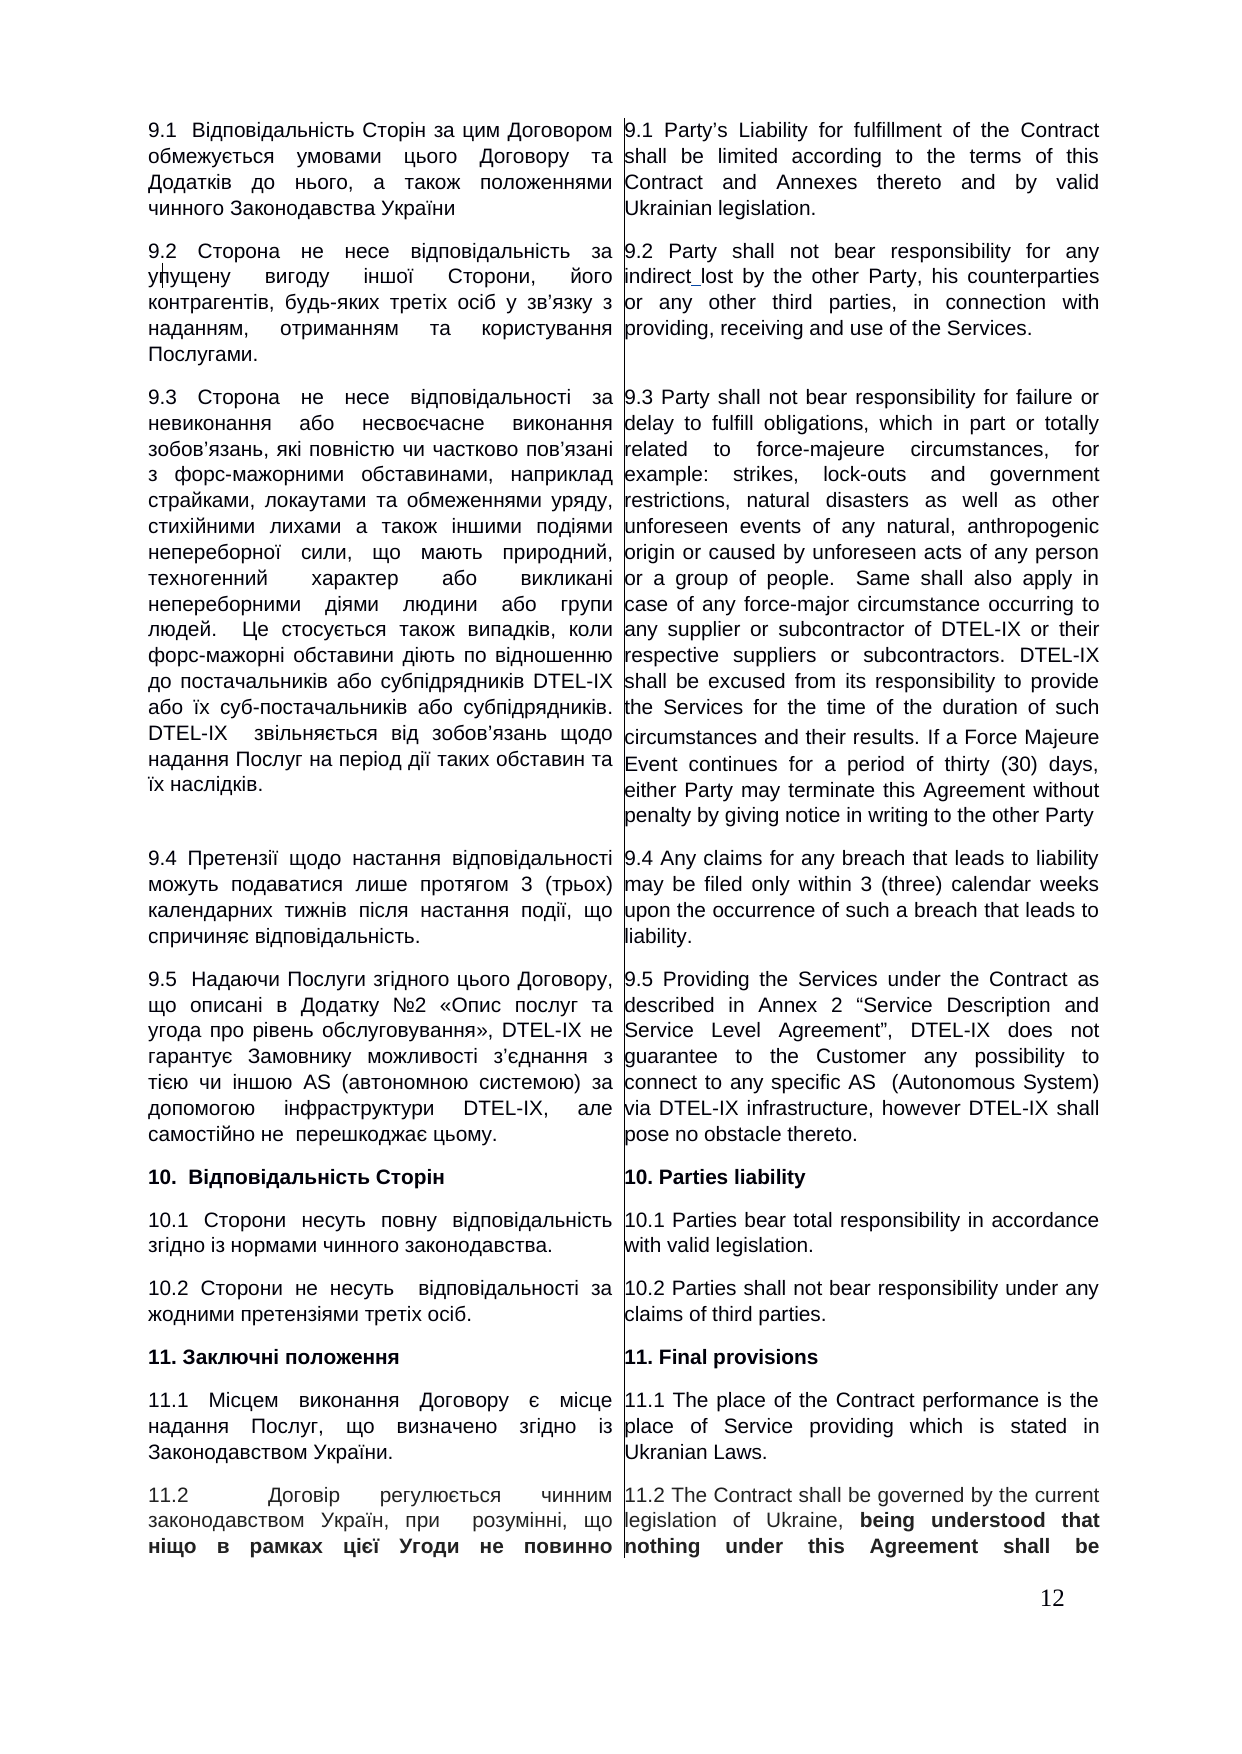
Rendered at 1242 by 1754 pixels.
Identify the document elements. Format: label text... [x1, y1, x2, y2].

table_cell 9.1 Party’s Liability for fulfillment of the Contract shall be limited according to the terms of this Contract and Annexes thereto and by valid Ukrainian legislation. [625, 118, 1111, 238]
table_cell 11.1 The place of the Contract performance is the place of Service providing which is stated in Ukranian Laws. [625, 1388, 1111, 1482]
table_cell 10. Відповідальність Сторін [137, 1165, 624, 1207]
table_cell 9.5 Providing the Services under the Contract as described in Annex 2 “Service Description and Service Level Agreement”, DTEL-IX does not guarantee to the Customer any possibility to connect to any specific AS (Autonomous System) via DTEL-IX infrastructure, however DTEL-IX shall pose no obstacle thereto. [625, 967, 1111, 1164]
table_cell 9.2 Party shall not bear responsibility for any indirectlost by the other Party, his counterparties or any other third parties, in connection with providing, receiving and use of the Services. [625, 239, 1111, 385]
table_cell 9.1 Відповідальність Сторін за цим Договором обмежується умовами цього Договору та Додатків до нього, а також положеннями чинного Законодавства України [137, 118, 624, 238]
table_cell 9.5 Надаючи Послуги згідного цього Договору, що описані в Додатку №2 «Опис послуг та угода про рівень обслуговування», DTEL-IX не гарантує Замовнику можливості з’єднання з тією чи іншою AS (автономною системою) за допомогою інфраструктури DTEL-IX, але самостійно не перешкоджає цьому. [137, 967, 624, 1164]
table_cell 9.3 Сторона не несе відповідальності за невиконання або несвоєчасне виконання зобов’язань, які повністю чи частково пов’язані з форс-мажорними обставинами, наприклад страйками, локаутами та обмеженнями уряду, стихійними лихами а також іншими подіями непереборної сили, що мають природний, техногенний характер або викликані непереборними діями людини або групи людей. Це стосується також випадків, коли форс-мажорні обставини діють по відношенню до постачальників або субпідрядників DTEL-IX або їх суб-постачальників або субпідрядників. DTEL-IX звільняється від зобов’язань щодо надання Послуг на період дії таких обставин та їх наслідків. [137, 385, 624, 846]
table_cell 9.2 Сторона не несе відповідальність за упущену вигоду іншої Сторони, його контрагентів, будь-яких третіх осіб у зв’язку з наданням, отриманням та користування Послугами. [137, 239, 624, 385]
table_cell 10.1 Parties bear total responsibility in accordance with valid legislation. [625, 1208, 1111, 1276]
table_cell 9.4 Any claims for any breach that leads to liability may be filed only within 3 (three) calendar weeks upon the occurrence of such a breach that leads to liability. [625, 846, 1111, 967]
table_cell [625, 1483, 1111, 1558]
table_cell 10.2 Parties shall not bear responsibility under any claims of third parties. [625, 1276, 1111, 1345]
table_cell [137, 1483, 624, 1558]
table_cell 10.2 Сторони не несуть відповідальності за жодними претензіями третіх осіб. [137, 1276, 624, 1345]
table_cell 10. Parties liability [625, 1165, 1111, 1207]
table_cell 10.1 Сторони несуть повну відповідальність згідно із нормами чинного законодавства. [137, 1208, 624, 1276]
table_cell 9.4 Претензії щодо настання відповідальності можуть подаватися лише протягом 3 (трьох) календарних тижнів після настання події, що спричиняє відповідальність. [137, 846, 624, 967]
table_cell 11.1 Місцем виконання Договору є місце надання Послуг, що визначено згідно із Законодавством України. [137, 1388, 624, 1482]
table_cell 9.3 Party shall not bear responsibility for failure or delay to fulfill obligations, which in part or totally related to force-majeure circumstances, for example: strikes, lock-outs and government restrictions, natural disasters as well as other unforeseen events of any natural, anthropogenic origin or caused by unforeseen acts of any person or a group of people. Same shall also apply in case of any force-major circumstance occurring to any supplier or subcontractor of DTEL-IX or their respective suppliers or subcontractors. DTEL-IX shall be excused from its responsibility to provide the Services for the time of the duration of such circumstances and their results. If a Force Majeure Event continues for a period of thirty (30) days, either Party may terminate this Agreement without penalty by giving notice in writing to the other Party [625, 385, 1111, 846]
table_cell 11. Final provisions [625, 1345, 1111, 1388]
table_cell 11. Заключні положення [137, 1345, 624, 1388]
